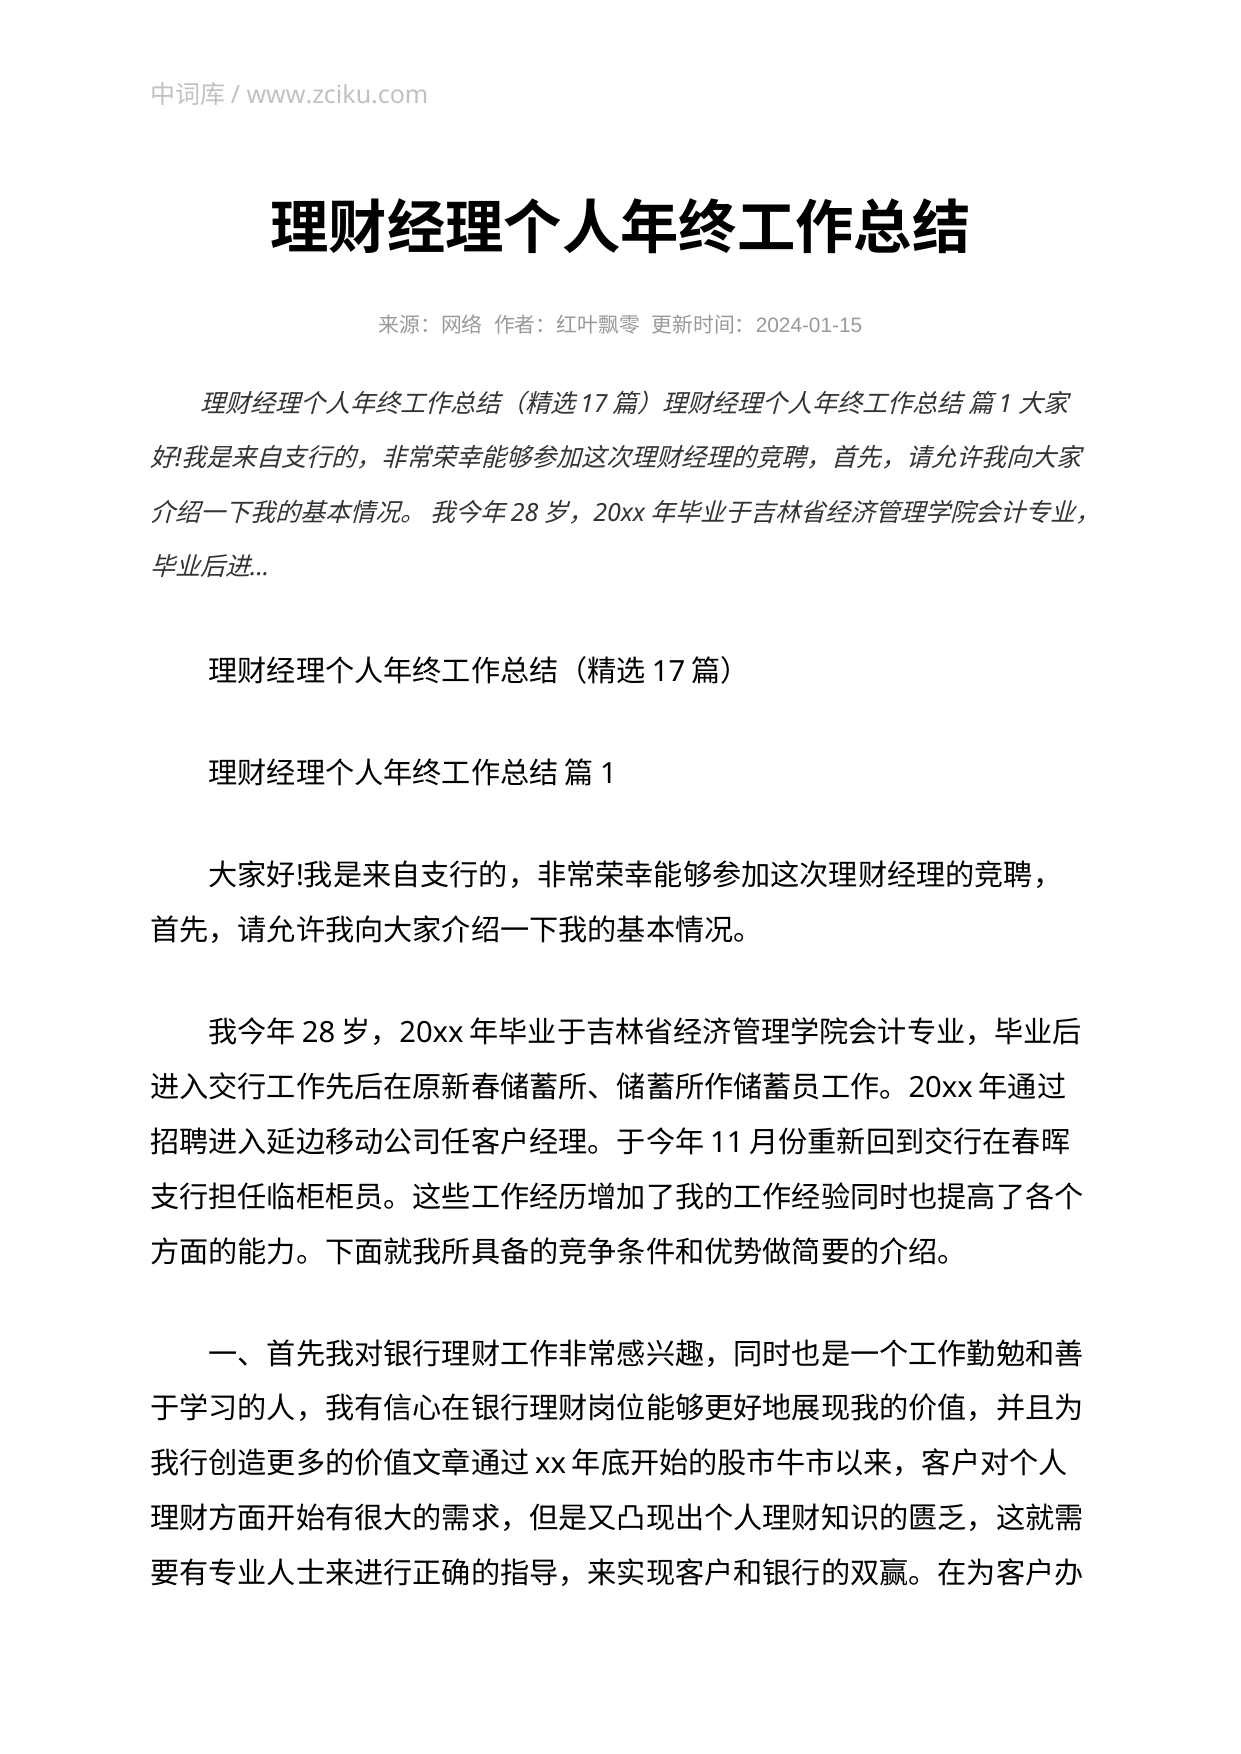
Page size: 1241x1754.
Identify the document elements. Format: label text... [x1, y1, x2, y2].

text 理财经理个人年终工作总结 篇1 [150, 750, 1090, 792]
text 大家好!我是来自支行的，非常荣幸能够参加这次理财经理的竞聘，首先，请允许我向大家介绍一下我的基本情况。 [150, 852, 1090, 949]
text 来源：网络 作者：红叶飘零 更新时间：2024-01-15 [150, 313, 1090, 337]
subtitle 理财经理个人年终工作总结 [150, 181, 1090, 266]
text 理财经理个人年终工作总结（精选17篇）理财经理个人年终工作总结 篇1 大家好!我是来自支行的，非常荣幸能够参加这次理财经理的竞聘，首先，请允许我向大家介绍一下我的基本情况。 我今年28岁，20xx年毕业于吉林省经济管理学院会计专业，毕业后进... [150, 383, 1090, 583]
text 我今年28岁，20xx年毕业于吉林省经济管理学院会计专业，毕业后进入交行工作先后在原新春储蓄所、储蓄所作储蓄员工作。20xx年通过招聘进入延边移动公司任客户经理。于今年11月份重新回到交行在春晖支行担任临柜柜员。这些工作经历增加了我的工作经验同时也提高了各个方面的能力。下面就我所具备的竞争条件和优势做简要的介绍。 [150, 1008, 1090, 1271]
text 理财经理个人年终工作总结（精选17篇） [150, 648, 1090, 690]
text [150, 1330, 1090, 1592]
